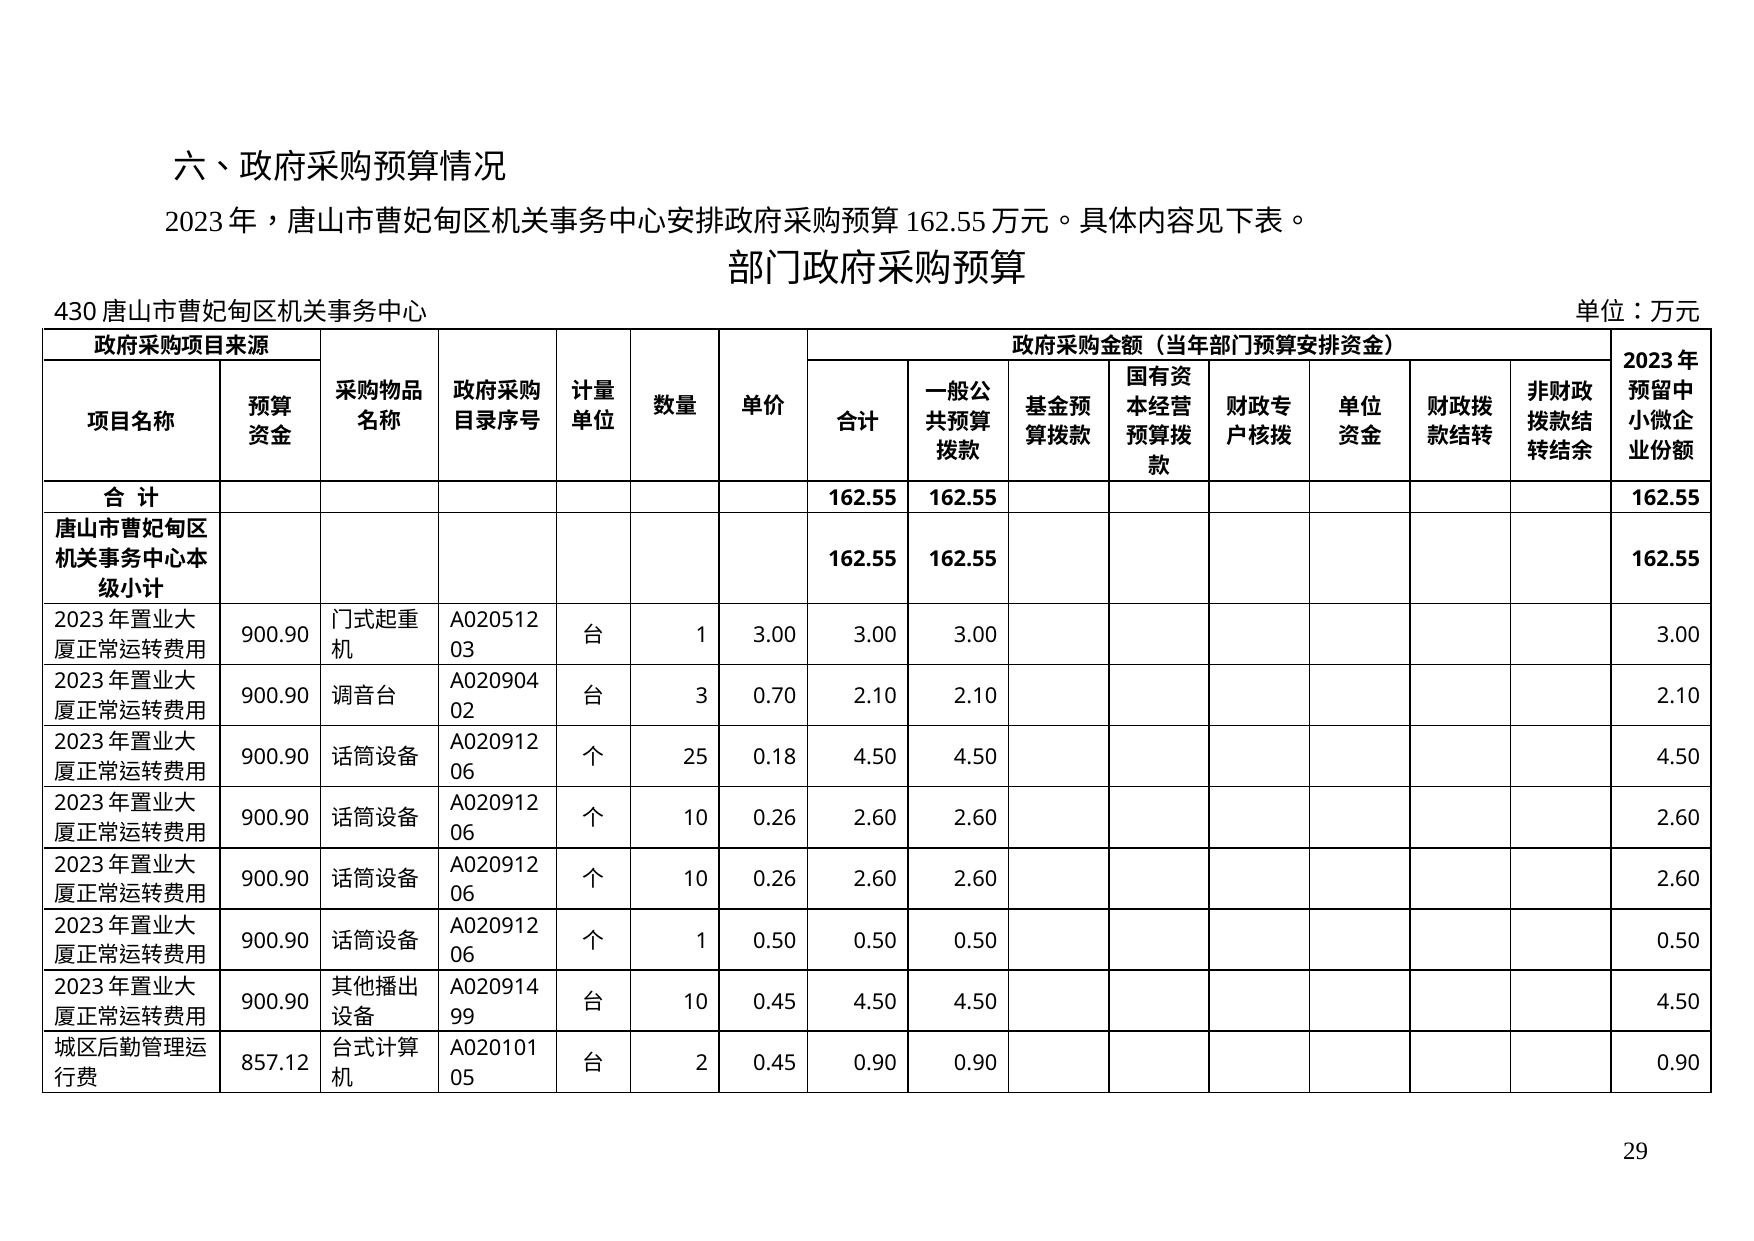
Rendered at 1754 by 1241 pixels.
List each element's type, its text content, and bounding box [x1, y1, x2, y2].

table_cell 基金预算拨款 [1009, 361, 1108, 480]
table_cell 2023年置业大厦正常运转费用 [43, 848, 219, 908]
table_cell 话筒设备 [321, 849, 438, 908]
table_cell A02090402 [439, 665, 556, 725]
table_cell 调音台 [321, 665, 438, 725]
table_cell [1210, 849, 1309, 908]
table_cell 合 计 [43, 481, 219, 511]
table_cell [1310, 910, 1409, 969]
table_cell 2023年置业大厦正常运转费用 [43, 665, 219, 725]
table_cell [1009, 971, 1108, 1030]
table_cell 其他播出设备 [321, 971, 438, 1030]
table_cell [1411, 665, 1510, 725]
table_cell [1310, 787, 1409, 847]
table_cell 1 [631, 604, 718, 663]
table_cell 台式计算机 [321, 1032, 438, 1092]
table_cell 0.45 [720, 971, 807, 1030]
table_cell 3.00 [1612, 604, 1710, 663]
table_cell 计量 单位 [557, 330, 630, 480]
table_cell [1110, 513, 1208, 602]
table_cell [1511, 849, 1610, 908]
table_cell 财政专户核拨 [1210, 361, 1309, 480]
table_cell 900.90 [221, 849, 320, 908]
table_cell 台 [557, 604, 630, 663]
table_cell 政府采购金额（当年部门预算安排资金） [808, 330, 1610, 359]
table_cell [221, 513, 320, 602]
table_cell [1411, 787, 1510, 847]
text 2023年，唐山市曹妃甸区机关事务中心安排政府采购预算162.55万元。具体内容见下表。 [106, 189, 1648, 241]
table_cell 政府采购目录序号 [439, 330, 556, 480]
table_cell [1009, 665, 1108, 725]
table_cell [321, 482, 438, 511]
table_cell [439, 513, 556, 602]
table_cell 3.00 [909, 604, 1008, 663]
table_cell [631, 513, 718, 602]
table_cell 162.55 [909, 482, 1008, 511]
table_cell 单价 [720, 330, 807, 480]
table_cell [1110, 665, 1208, 725]
table_header 430唐山市曹妃甸区机关事务中心 [43, 294, 807, 328]
table_cell 话筒设备 [321, 726, 438, 786]
table_cell [321, 513, 438, 602]
table_cell [1210, 1032, 1309, 1092]
table_cell 2023年置业大厦正常运转费用 [43, 970, 219, 1030]
table_cell [1210, 482, 1309, 511]
table_cell 预算 资金 [221, 361, 320, 480]
table_cell 0.90 [808, 1032, 907, 1092]
table_cell 0.90 [1612, 1032, 1710, 1092]
table_cell 857.12 [221, 1032, 320, 1092]
table_cell 900.90 [221, 787, 320, 847]
table_cell 900.90 [221, 910, 320, 969]
table_cell 900.90 [221, 665, 320, 725]
table_cell 个 [557, 787, 630, 847]
table_cell 2.60 [1612, 849, 1710, 908]
table_cell 2.60 [909, 849, 1008, 908]
table_cell A02091206 [439, 787, 556, 847]
table_cell 2.60 [1612, 787, 1710, 847]
table_cell [1511, 910, 1610, 969]
table_cell 10 [631, 971, 718, 1030]
text 部门政府采购预算 [106, 241, 1648, 292]
table_cell [720, 482, 807, 511]
table_cell [439, 482, 556, 511]
table_cell [1511, 604, 1610, 663]
table_cell 0.50 [808, 910, 907, 969]
table_cell 10 [631, 849, 718, 908]
table_cell 台 [557, 665, 630, 725]
table_cell 2.60 [909, 787, 1008, 847]
table_cell 25 [631, 726, 718, 786]
table_cell 162.55 [1612, 482, 1710, 511]
table_cell [1511, 971, 1610, 1030]
table_cell [1210, 604, 1309, 663]
table_cell [1411, 1032, 1510, 1092]
table_cell 2.60 [808, 849, 907, 908]
table_cell 台 [557, 971, 630, 1030]
table_cell [1310, 482, 1409, 511]
table_cell 4.50 [909, 726, 1008, 786]
table_cell [1009, 910, 1108, 969]
table_cell [1210, 513, 1309, 602]
table_cell [1110, 482, 1208, 511]
table_cell [720, 513, 807, 602]
table_cell [1511, 1032, 1610, 1092]
table_cell 2.10 [909, 665, 1008, 725]
table_cell 900.90 [221, 604, 320, 663]
table_cell 个 [557, 910, 630, 969]
table_cell 政府采购项目来源 [43, 329, 320, 359]
table_cell 162.55 [808, 513, 907, 602]
table_cell 4.50 [1612, 726, 1710, 786]
table_cell [557, 482, 630, 511]
table_cell 4.50 [909, 971, 1008, 1030]
table_cell [1110, 1032, 1208, 1092]
table_cell A02091206 [439, 910, 556, 969]
table_cell 1 [631, 910, 718, 969]
table_cell 2023年置业大厦正常运转费用 [43, 787, 219, 847]
table_cell 900.90 [221, 726, 320, 786]
table_cell [1110, 971, 1208, 1030]
table_cell [1210, 726, 1309, 786]
table_cell [1009, 849, 1108, 908]
table_cell [1511, 513, 1610, 602]
text 六、政府采购预算情况 [106, 143, 1648, 188]
table_cell 唐山市曹妃甸区机关事务中心本级小计 [43, 513, 219, 602]
table_cell [1411, 482, 1510, 511]
table_cell [1210, 910, 1309, 969]
table_cell [1110, 726, 1208, 786]
table_cell [557, 513, 630, 602]
table_cell [1511, 482, 1610, 511]
table_cell 0.26 [720, 849, 807, 908]
table_cell [1411, 849, 1510, 908]
table_cell A02051203 [439, 604, 556, 663]
table_cell [1310, 726, 1409, 786]
table_cell [1411, 604, 1510, 663]
table_cell [1210, 665, 1309, 725]
table_cell 0.90 [909, 1032, 1008, 1092]
table_cell [1310, 849, 1409, 908]
table_cell 非财政 拨款结 转结余 [1511, 361, 1610, 480]
table_cell [1511, 726, 1610, 786]
table_cell 162.55 [808, 482, 907, 511]
table_cell 采购物品名称 [321, 330, 438, 480]
table_cell 0.50 [1612, 910, 1710, 969]
table_cell [1310, 971, 1409, 1030]
table_cell [1511, 787, 1610, 847]
table_cell 900.90 [221, 971, 320, 1030]
table_cell 4.50 [808, 726, 907, 786]
table_cell A02091206 [439, 726, 556, 786]
table_cell 数量 [631, 330, 718, 480]
table_cell 4.50 [1612, 971, 1710, 1030]
table_cell 话筒设备 [321, 910, 438, 969]
table_cell [1411, 726, 1510, 786]
table_cell [1210, 971, 1309, 1030]
table_cell 4.50 [808, 971, 907, 1030]
table_cell A02091499 [439, 971, 556, 1030]
table_cell 0.26 [720, 787, 807, 847]
table_cell [1009, 726, 1108, 786]
table_cell 门式起重机 [321, 604, 438, 663]
table_cell [1411, 910, 1510, 969]
table_cell 3 [631, 665, 718, 725]
table_cell 财政拨 款结转 [1411, 361, 1510, 480]
table_cell [1310, 604, 1409, 663]
table_cell 162.55 [909, 513, 1008, 602]
table_cell 2.60 [808, 787, 907, 847]
table_cell [1411, 513, 1510, 602]
table_cell 个 [557, 726, 630, 786]
table_cell [1110, 787, 1208, 847]
table_cell [221, 482, 320, 511]
table_cell 0.18 [720, 726, 807, 786]
table_cell [1310, 665, 1409, 725]
table_cell [1009, 787, 1108, 847]
table_cell 0.70 [720, 665, 807, 725]
table_cell 2.10 [808, 665, 907, 725]
table_cell 2.10 [1612, 665, 1710, 725]
table_cell [1411, 971, 1510, 1030]
table_cell 3.00 [808, 604, 907, 663]
table_cell 2023年置业大厦正常运转费用 [43, 726, 219, 786]
table_cell 2023年 预留中 小微企 业份额 [1612, 330, 1710, 480]
table_cell 合计 [808, 361, 907, 480]
table_cell [1210, 787, 1309, 847]
table_cell 城区后勤管理运行费 [43, 1031, 219, 1092]
table_cell [1511, 665, 1610, 725]
table_cell 话筒设备 [321, 787, 438, 847]
table_cell 2023年置业大厦正常运转费用 [43, 604, 219, 663]
table_cell 162.55 [1612, 513, 1710, 602]
table_cell [1009, 482, 1108, 511]
table_cell 项目名称 [43, 360, 219, 480]
table_cell [1009, 1032, 1108, 1092]
table_cell 0.50 [720, 910, 807, 969]
table_cell [1009, 604, 1108, 663]
table_cell 一般公共预算拨款 [909, 361, 1008, 480]
table_cell [1009, 513, 1108, 602]
table_cell [1110, 849, 1208, 908]
table_cell [1310, 513, 1409, 602]
table_cell 3.00 [720, 604, 807, 663]
table_cell 2 [631, 1032, 718, 1092]
table_cell 0.50 [909, 910, 1008, 969]
table_cell 0.45 [720, 1032, 807, 1092]
table_cell 台 [557, 1032, 630, 1092]
table_cell A02010105 [439, 1032, 556, 1092]
table_cell 单位 资金 [1310, 361, 1409, 480]
table_cell [1110, 604, 1208, 663]
table_cell [1310, 1032, 1409, 1092]
table_cell [1110, 910, 1208, 969]
table_header 单位：万元 [808, 294, 1710, 328]
table_cell [631, 482, 718, 511]
table_cell 10 [631, 787, 718, 847]
table_cell 2023年置业大厦正常运转费用 [43, 909, 219, 969]
table_cell 个 [557, 849, 630, 908]
table_cell A02091206 [439, 849, 556, 908]
table_cell 国有资本经营预算拨款 [1110, 361, 1208, 480]
